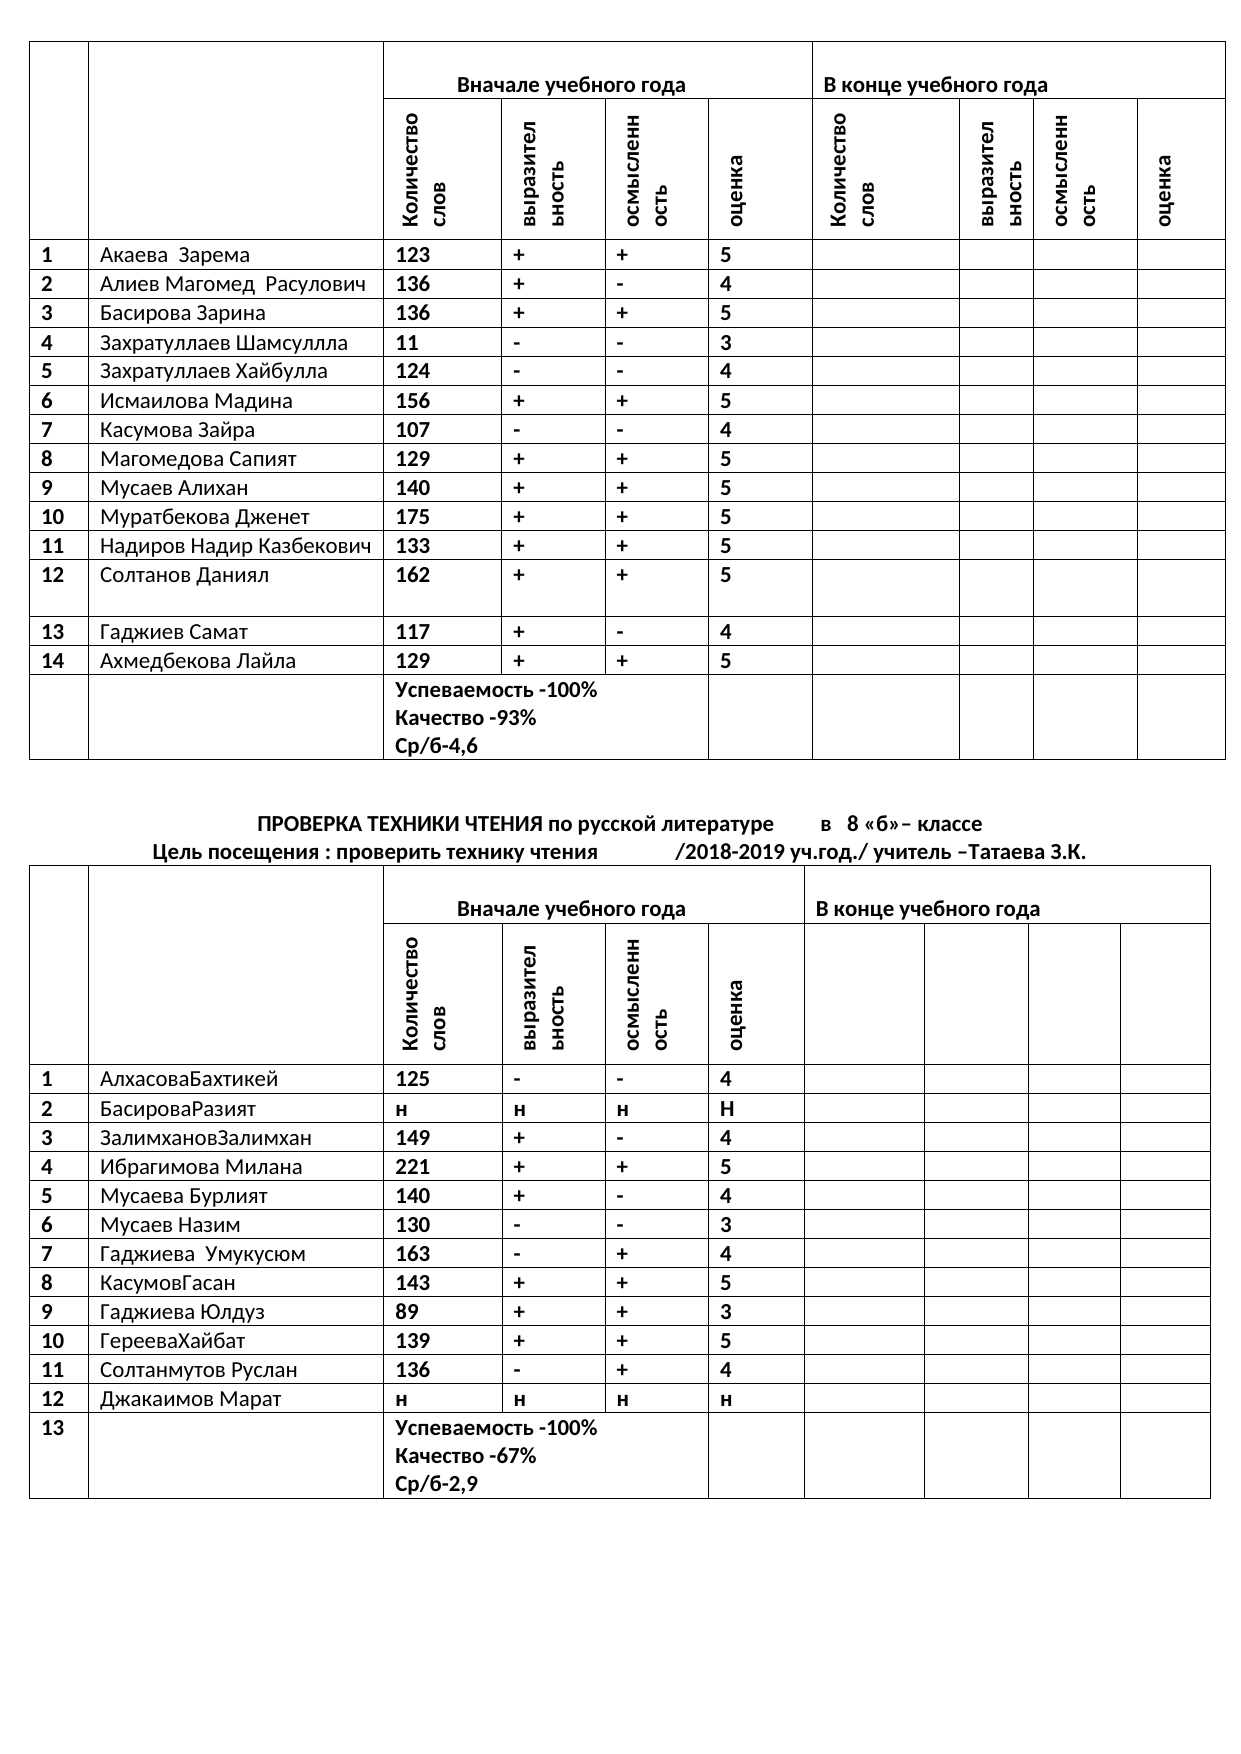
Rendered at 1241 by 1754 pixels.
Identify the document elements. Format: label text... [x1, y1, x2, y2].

table_cell Захратуллаев Шамсуллла [89, 328, 383, 356]
table_cell [1034, 357, 1137, 385]
table_cell [813, 473, 959, 501]
table_cell выразительность [960, 99, 1033, 239]
table_cell 11 [30, 531, 88, 559]
table_cell 123 [384, 240, 501, 268]
table_cell [1034, 240, 1137, 268]
table_cell [960, 617, 1033, 645]
table_cell [960, 646, 1033, 674]
table_cell - [606, 1123, 708, 1151]
table_cell [1029, 1239, 1120, 1267]
table_cell 3 [709, 1210, 804, 1238]
table_cell [1138, 502, 1225, 530]
table_header [89, 866, 383, 1063]
table_cell 4 [709, 1355, 804, 1383]
table_cell БасироваРазият [89, 1094, 383, 1122]
table_cell КасумовГасан [89, 1268, 383, 1296]
table_cell [813, 560, 959, 616]
table_cell 129 [384, 444, 501, 472]
table_cell [1034, 560, 1137, 616]
table_cell [1121, 1384, 1210, 1412]
table_cell [805, 1210, 924, 1238]
table_cell [805, 1326, 924, 1354]
table_cell [805, 1181, 924, 1209]
table_cell 4 [709, 270, 812, 297]
table_cell [1138, 473, 1225, 501]
table_cell 13 [30, 1413, 88, 1497]
table_cell [1034, 328, 1137, 356]
table_cell [925, 1297, 1028, 1325]
table_cell осмысленность [1034, 99, 1137, 239]
table_cell 4 [709, 1123, 804, 1151]
table_cell - [502, 328, 605, 356]
table_cell 125 [384, 1065, 502, 1093]
table_cell 5 [30, 357, 88, 385]
table_cell [1034, 386, 1137, 414]
table_cell 5 [30, 1181, 88, 1209]
table_cell + [606, 531, 708, 559]
table_cell 11 [30, 1355, 88, 1383]
table_cell 2 [30, 270, 88, 297]
table_cell оценка [709, 924, 804, 1063]
table_cell 9 [30, 1297, 88, 1325]
table_cell [1121, 1413, 1210, 1497]
table_cell 5 [709, 473, 812, 501]
table_cell [1034, 617, 1137, 645]
table_cell [805, 1065, 924, 1093]
table_header [89, 42, 383, 239]
table_cell [1029, 1268, 1120, 1296]
table_cell + [503, 1326, 605, 1354]
table_cell [1034, 415, 1137, 443]
table_header Вначале учебного года [384, 42, 812, 98]
table_cell 5 [709, 646, 812, 674]
table_cell 4 [30, 328, 88, 356]
table_cell [925, 1355, 1028, 1383]
table_cell 3 [30, 299, 88, 327]
table_cell 89 [384, 1297, 502, 1325]
table_cell Мусаев Алихан [89, 473, 383, 501]
table_header [30, 866, 88, 1063]
table_cell 5 [709, 1326, 804, 1354]
table_cell 136 [384, 1355, 502, 1383]
table_cell Количество слов [384, 99, 501, 239]
table_cell [1121, 1268, 1210, 1296]
table_cell [1138, 560, 1225, 616]
table_cell 12 [30, 1384, 88, 1412]
table_cell [925, 1384, 1028, 1412]
table_cell + [502, 502, 605, 530]
table_cell - [503, 1065, 605, 1093]
table_cell [1121, 1297, 1210, 1325]
table_cell + [502, 560, 605, 616]
table_cell - [503, 1355, 605, 1383]
table_cell - [606, 1065, 708, 1093]
table_cell [1029, 1210, 1120, 1238]
table_cell [925, 1268, 1028, 1296]
table_cell [805, 924, 924, 1063]
table_cell [805, 1239, 924, 1267]
table_cell 10 [30, 1326, 88, 1354]
table_cell [813, 357, 959, 385]
table_cell 136 [384, 299, 501, 327]
table_cell 3 [709, 1297, 804, 1325]
table_cell [960, 444, 1033, 472]
table_cell [960, 502, 1033, 530]
table_cell [1034, 444, 1137, 472]
table_cell + [606, 1326, 708, 1354]
table_cell [89, 675, 383, 759]
table_cell 117 [384, 617, 501, 645]
table_cell 4 [709, 1239, 804, 1267]
table_cell 136 [384, 270, 501, 297]
table_cell [1138, 675, 1225, 759]
table_cell н [384, 1384, 502, 1412]
table_cell [1029, 1326, 1120, 1354]
table_cell + [502, 270, 605, 297]
table_cell выразительность [502, 99, 605, 239]
table_cell - [606, 415, 708, 443]
table_cell 2 [30, 1094, 88, 1122]
table_cell 124 [384, 357, 501, 385]
table_cell + [606, 502, 708, 530]
table_cell [1029, 1094, 1120, 1122]
table_cell 10 [30, 502, 88, 530]
table_cell Количество слов [384, 924, 502, 1063]
table_cell + [606, 1239, 708, 1267]
table_cell [1034, 646, 1137, 674]
table_cell [1034, 270, 1137, 297]
table_cell 143 [384, 1268, 502, 1296]
table_cell выразительность [503, 924, 605, 1063]
table_cell Захратуллаев Хайбулла [89, 357, 383, 385]
table_cell 1 [30, 1065, 88, 1093]
table_cell [805, 1123, 924, 1151]
table_cell [1138, 270, 1225, 297]
table_cell - [606, 270, 708, 297]
table_cell [1034, 473, 1137, 501]
table_cell [1121, 924, 1210, 1063]
table_cell осмысленность [606, 924, 708, 1063]
table_cell осмысленность [606, 99, 708, 239]
table_cell + [606, 560, 708, 616]
table_cell [925, 1123, 1028, 1151]
table_cell [709, 1413, 804, 1497]
table_cell 130 [384, 1210, 502, 1238]
table_cell Успеваемость -100% Качество -93% Ср/б-4,6 [384, 675, 708, 759]
table_cell [960, 473, 1033, 501]
table_cell [1121, 1326, 1210, 1354]
table_cell [925, 924, 1028, 1063]
table_cell [1138, 531, 1225, 559]
table_cell н [606, 1384, 708, 1412]
table_cell [1034, 531, 1137, 559]
table_cell [1029, 1355, 1120, 1383]
table_cell ЗалимхановЗалимхан [89, 1123, 383, 1151]
table_cell 5 [709, 444, 812, 472]
table_cell + [606, 444, 708, 472]
table_cell + [606, 646, 708, 674]
table_cell + [606, 1152, 708, 1180]
table_cell 8 [30, 444, 88, 472]
table_cell + [606, 386, 708, 414]
table_cell 5 [709, 1152, 804, 1180]
table_cell 6 [30, 1210, 88, 1238]
table_cell 11 [384, 328, 501, 356]
table_cell [805, 1094, 924, 1122]
table_header В конце учебного года [813, 42, 1225, 98]
table_cell Успеваемость -100% Качество -67% Ср/б-2,9 [384, 1413, 708, 1497]
table_cell 8 [30, 1268, 88, 1296]
table_cell + [502, 444, 605, 472]
table_cell 9 [30, 473, 88, 501]
table_cell [813, 299, 959, 327]
table_cell Н [709, 1094, 804, 1122]
table_cell + [503, 1268, 605, 1296]
table_cell [1029, 924, 1120, 1063]
table_cell Муратбекова Дженет [89, 502, 383, 530]
table_cell [813, 646, 959, 674]
table_cell [805, 1413, 924, 1497]
table_cell Джакаимов Марат [89, 1384, 383, 1412]
table_cell 4 [709, 617, 812, 645]
table_cell - [606, 1181, 708, 1209]
table_cell 139 [384, 1326, 502, 1354]
table_cell Мусаев Назим [89, 1210, 383, 1238]
table_cell [805, 1297, 924, 1325]
table_cell - [503, 1239, 605, 1267]
table_cell [960, 357, 1033, 385]
table_cell [30, 675, 88, 759]
table_cell [960, 386, 1033, 414]
table_cell - [606, 357, 708, 385]
table_cell 149 [384, 1123, 502, 1151]
table_cell 4 [709, 1065, 804, 1093]
table_cell + [606, 299, 708, 327]
table_cell - [606, 617, 708, 645]
table_cell Ибрагимова Милана [89, 1152, 383, 1180]
table_cell н [503, 1094, 605, 1122]
text Цель посещения : проверить технику чтения /2018-2019 уч.год./ учитель –Татаева З.К. [59, 837, 1181, 865]
table_cell 5 [709, 1268, 804, 1296]
table_cell - [503, 1210, 605, 1238]
table_cell Гаджиева Умукусюм [89, 1239, 383, 1267]
table_cell - [502, 357, 605, 385]
table_cell [1034, 675, 1137, 759]
table_cell 1 [30, 240, 88, 268]
table_cell 4 [709, 357, 812, 385]
table_cell [960, 270, 1033, 297]
table_cell 5 [709, 386, 812, 414]
table_cell [709, 675, 812, 759]
table_cell н [503, 1384, 605, 1412]
table_cell + [502, 617, 605, 645]
table_cell [813, 270, 959, 297]
table_cell [813, 444, 959, 472]
table_cell н [709, 1384, 804, 1412]
table_cell [1029, 1065, 1120, 1093]
table_cell [1138, 299, 1225, 327]
table_cell [813, 386, 959, 414]
table_header Вначале учебного года [384, 866, 804, 922]
table_cell Исмаилова Мадина [89, 386, 383, 414]
table_cell Количество слов [813, 99, 959, 239]
table_cell Солтанмутов Руслан [89, 1355, 383, 1383]
table_cell Касумова Зайра [89, 415, 383, 443]
table_cell [1121, 1181, 1210, 1209]
table_cell 156 [384, 386, 501, 414]
table_cell [925, 1065, 1028, 1093]
table_cell [1121, 1210, 1210, 1238]
table_cell ГерееваХайбат [89, 1326, 383, 1354]
table_cell [960, 415, 1033, 443]
table_cell [1034, 502, 1137, 530]
table_cell [1138, 646, 1225, 674]
table_cell [925, 1094, 1028, 1122]
table_cell [805, 1384, 924, 1412]
table_cell 5 [709, 560, 812, 616]
table_cell [1121, 1094, 1210, 1122]
table_cell + [606, 1355, 708, 1383]
table_cell 7 [30, 415, 88, 443]
table_cell [925, 1326, 1028, 1354]
table_cell [813, 240, 959, 268]
table_cell [805, 1152, 924, 1180]
table_cell [1121, 1239, 1210, 1267]
table_cell Мусаева Бурлият [89, 1181, 383, 1209]
table_cell [1029, 1181, 1120, 1209]
table_cell 162 [384, 560, 501, 616]
table_cell + [502, 473, 605, 501]
table_cell [1029, 1384, 1120, 1412]
table_cell + [502, 299, 605, 327]
table_cell [1029, 1152, 1120, 1180]
table_cell [925, 1181, 1028, 1209]
table_cell [960, 531, 1033, 559]
table_cell [813, 675, 959, 759]
table_cell [960, 328, 1033, 356]
table_cell [813, 502, 959, 530]
table_cell 5 [709, 531, 812, 559]
table_cell 6 [30, 386, 88, 414]
table_cell [960, 560, 1033, 616]
table_cell Солтанов Даниял [89, 560, 383, 616]
table_cell [805, 1355, 924, 1383]
table_cell 175 [384, 502, 501, 530]
table_cell Гаджиев Самат [89, 617, 383, 645]
table_cell [1138, 328, 1225, 356]
table_cell [1138, 415, 1225, 443]
table_cell [960, 675, 1033, 759]
table_cell 163 [384, 1239, 502, 1267]
table_cell + [606, 240, 708, 268]
table_cell + [503, 1297, 605, 1325]
table_cell [89, 1413, 383, 1497]
table_cell + [503, 1181, 605, 1209]
table_cell [813, 617, 959, 645]
table_cell + [503, 1123, 605, 1151]
table_cell 129 [384, 646, 501, 674]
table_cell н [606, 1094, 708, 1122]
table_cell 3 [709, 328, 812, 356]
table_cell 5 [709, 299, 812, 327]
table_cell оценка [1138, 99, 1225, 239]
table_cell 4 [709, 1181, 804, 1209]
table_cell 221 [384, 1152, 502, 1180]
table_cell [1138, 617, 1225, 645]
table_cell Акаева Зарема [89, 240, 383, 268]
table_cell 133 [384, 531, 501, 559]
table_cell + [606, 1297, 708, 1325]
table_cell Ахмедбекова Лайла [89, 646, 383, 674]
table_cell [813, 531, 959, 559]
table_cell [960, 299, 1033, 327]
table_cell [805, 1268, 924, 1296]
table_header [30, 42, 88, 239]
table_cell [1138, 444, 1225, 472]
table_cell [925, 1152, 1028, 1180]
table_cell - [606, 1210, 708, 1238]
table_cell н [384, 1094, 502, 1122]
table_cell [1029, 1297, 1120, 1325]
table_cell оценка [709, 99, 812, 239]
table_cell Гаджиева Юлдуз [89, 1297, 383, 1325]
table_cell [925, 1210, 1028, 1238]
table_header В конце учебного года [805, 866, 1210, 922]
table_cell + [502, 240, 605, 268]
table_cell + [606, 473, 708, 501]
table_cell [1121, 1123, 1210, 1151]
table_cell [1138, 386, 1225, 414]
table_cell Басирова Зарина [89, 299, 383, 327]
table_cell [960, 240, 1033, 268]
table_cell [1121, 1355, 1210, 1383]
text ПРОВЕРКА ТЕХНИКИ ЧТЕНИЯ по русской литературе в 8 «б»– классе [59, 809, 1181, 837]
table_cell 12 [30, 560, 88, 616]
table_cell [813, 328, 959, 356]
table_cell [1029, 1413, 1120, 1497]
table_cell - [502, 415, 605, 443]
table_cell + [503, 1152, 605, 1180]
table_cell 14 [30, 646, 88, 674]
table_cell [1029, 1123, 1120, 1151]
table_cell [1121, 1152, 1210, 1180]
table_cell [813, 415, 959, 443]
table_cell 4 [30, 1152, 88, 1180]
table_cell 107 [384, 415, 501, 443]
table_cell АлхасоваБахтикей [89, 1065, 383, 1093]
table_cell Алиев Магомед Расулович [89, 270, 383, 297]
table_cell 140 [384, 1181, 502, 1209]
table_cell [1138, 357, 1225, 385]
table_cell + [502, 646, 605, 674]
table_cell [925, 1239, 1028, 1267]
table_cell + [502, 531, 605, 559]
table_cell [1034, 299, 1137, 327]
table_cell 13 [30, 617, 88, 645]
table_cell Магомедова Сапият [89, 444, 383, 472]
table_cell [1138, 240, 1225, 268]
table_cell Надиров Надир Казбекович [89, 531, 383, 559]
table_cell 5 [709, 240, 812, 268]
table_cell 140 [384, 473, 501, 501]
table_cell + [502, 386, 605, 414]
table_cell - [606, 328, 708, 356]
table_cell 4 [709, 415, 812, 443]
table_cell [925, 1413, 1028, 1497]
table_cell [1121, 1065, 1210, 1093]
table_cell + [606, 1268, 708, 1296]
table_cell 5 [709, 502, 812, 530]
table_cell 3 [30, 1123, 88, 1151]
table_cell 7 [30, 1239, 88, 1267]
